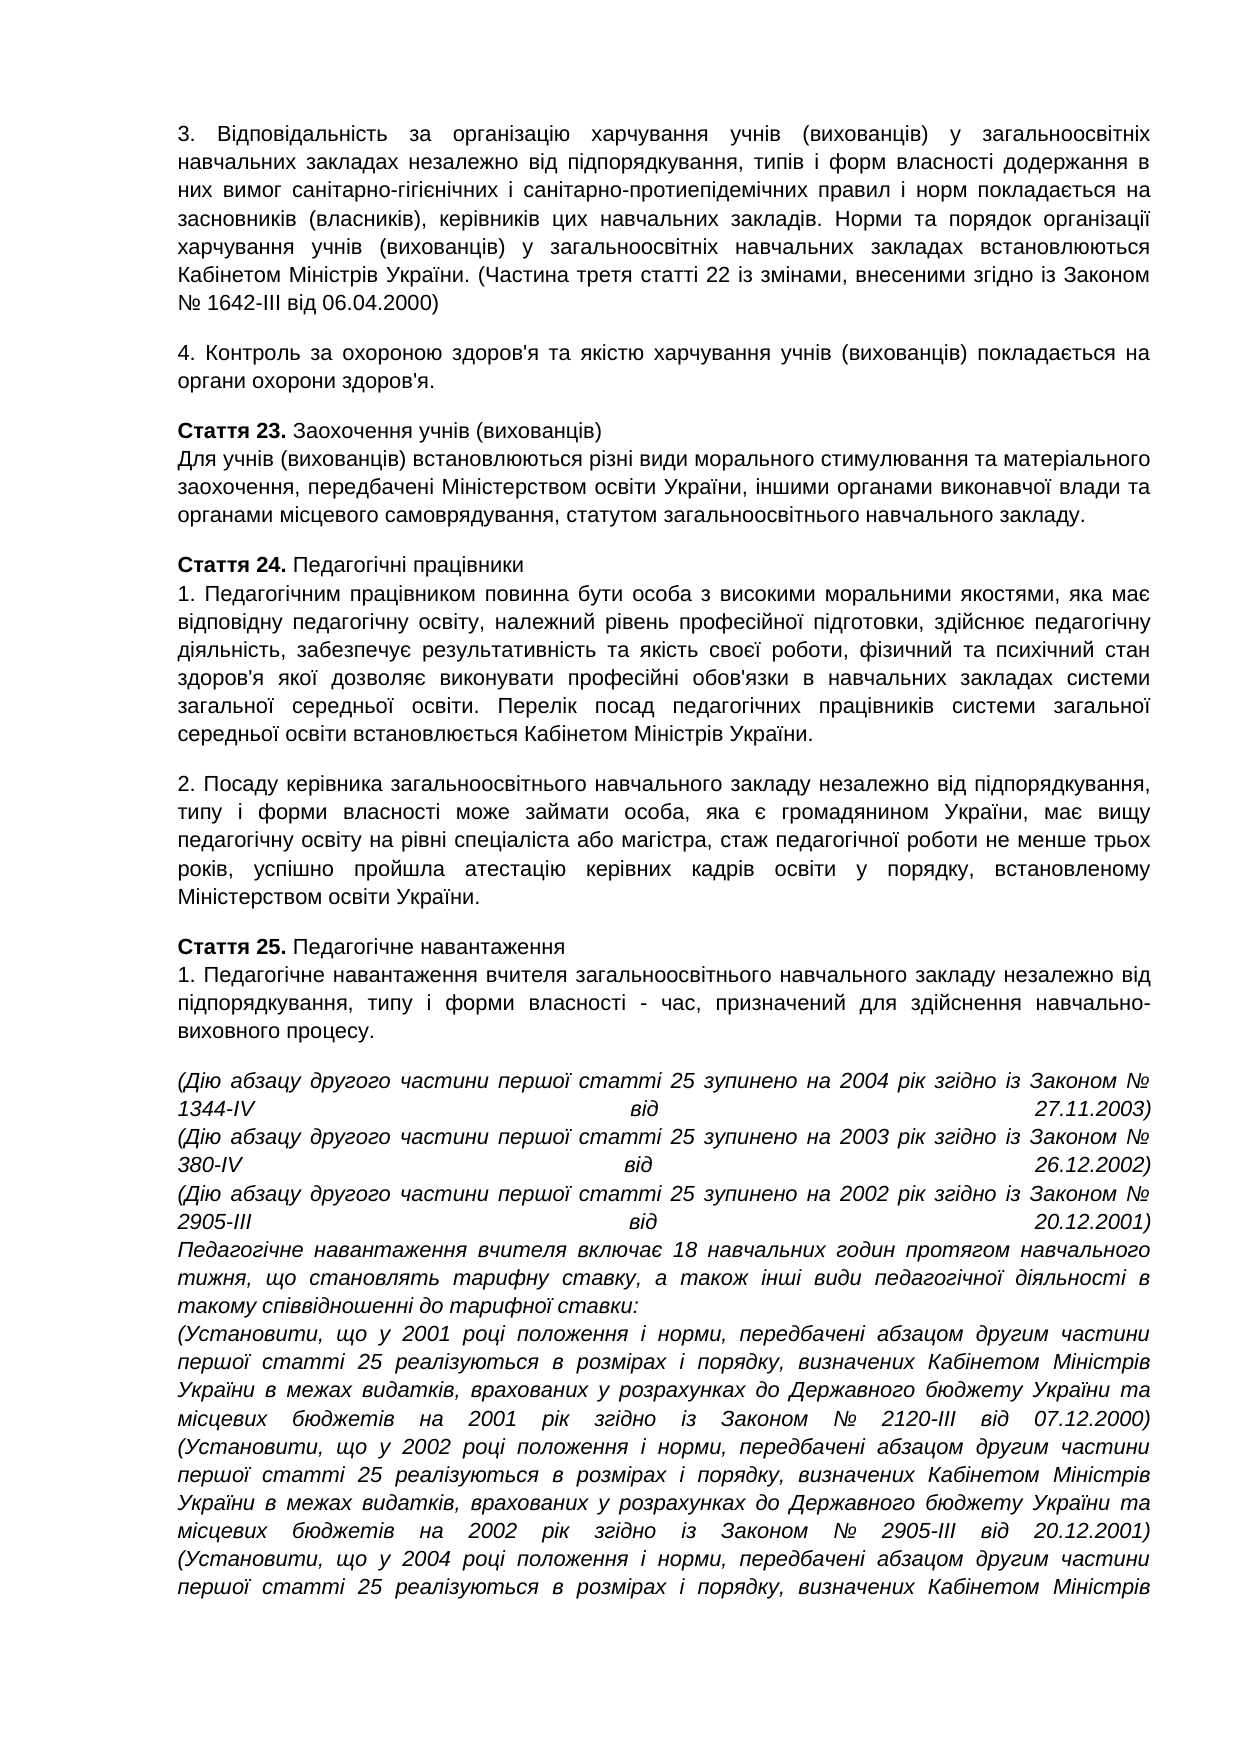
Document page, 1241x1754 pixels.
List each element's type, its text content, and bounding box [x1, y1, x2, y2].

text Стаття 25. Педагогічне навантаження [177, 931, 1152, 959]
text 3. Відповідальність за організацію харчування учнів (вихованців) у загальноосвітніх навчальних закладах незалежно від підпорядкування, типів і форм власності додержання в них вимог санітарно-гігієнічних і санітарно-протиепідемічних правил і норм покладається на засновників (власників), керівників цих навчальних закладів. Норми та порядок організації харчування учнів (вихованців) у загальноосвітніх навчальних закладах встановлюються Кабінетом Міністрів України. (Частина третя статті 22 із змінами, внесеними згідно із Законом № 1642-III від 06.04.2000) [177, 118, 1152, 315]
text Стаття 24. Педагогічні працівники [177, 549, 1152, 577]
text (Дію абзацу другого частини першої статті 25 зупинено на 2004 рік згідно із Законом № 1344-IV від 27.11.2003) (Дію абзацу другого частини першої статті 25 зупинено на 2003 рік згідно із Законом № 380-IV від 26.12.2002) (Дію абзацу другого частини першої статті 25 зупинено на 2002 рік згідно із Законом № 2905-III від 20.12.2001) Педагогічне навантаження вчителя включає 18 навчальних годин протягом навчального тижня, що становлять тарифну ставку, а також інші види педагогічної діяльності в такому співвідношенні до тарифної ставки: [177, 1065, 1152, 1318]
text 4. Контроль за охороною здоров'я та якістю харчування учнів (вихованців) покладається на органи охорони здоров'я. [177, 337, 1152, 393]
text 2. Посаду керівника загальноосвітнього навчального закладу незалежно від підпорядкування, типу і форми власності може займати особа, яка є громадянином України, має вищу педагогічну освіту на рівні спеціаліста або магістра, стаж педагогічної роботи не менше трьох років, успішно пройшла атестацію керівних кадрів освіти у порядку, встановленому Міністерством освіти України. [177, 768, 1152, 909]
text 1. Педагогічним працівником повинна бути особа з високими моральними якостями, яка має відповідну педагогічну освіту, належний рівень професійної підготовки, здійснює педагогічну діяльність, забезпечує результативність та якість своєї роботи, фізичний та психічний стан здоров'я якої дозволяє виконувати професійні обов'язки в навчальних закладах системи загальної середньої освіти. Перелік посад педагогічних працівників системи загальної середньої освіти встановлюється Кабінетом Міністрів України. [177, 577, 1152, 746]
text 1. Педагогічне навантаження вчителя загальноосвітнього навчального закладу незалежно від підпорядкування, типу і форми власності - час, призначений для здійснення навчально-виховного процесу. [177, 959, 1152, 1043]
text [177, 1318, 1152, 1599]
text Стаття 23. Заохочення учнів (вихованців) [177, 415, 1152, 443]
text Для учнів (вихованців) встановлюються різні види морального стимулювання та матеріального заохочення, передбачені Міністерством освіти України, іншими органами виконавчої влади та органами місцевого самоврядування, статутом загальноосвітнього навчального закладу. [177, 443, 1152, 527]
